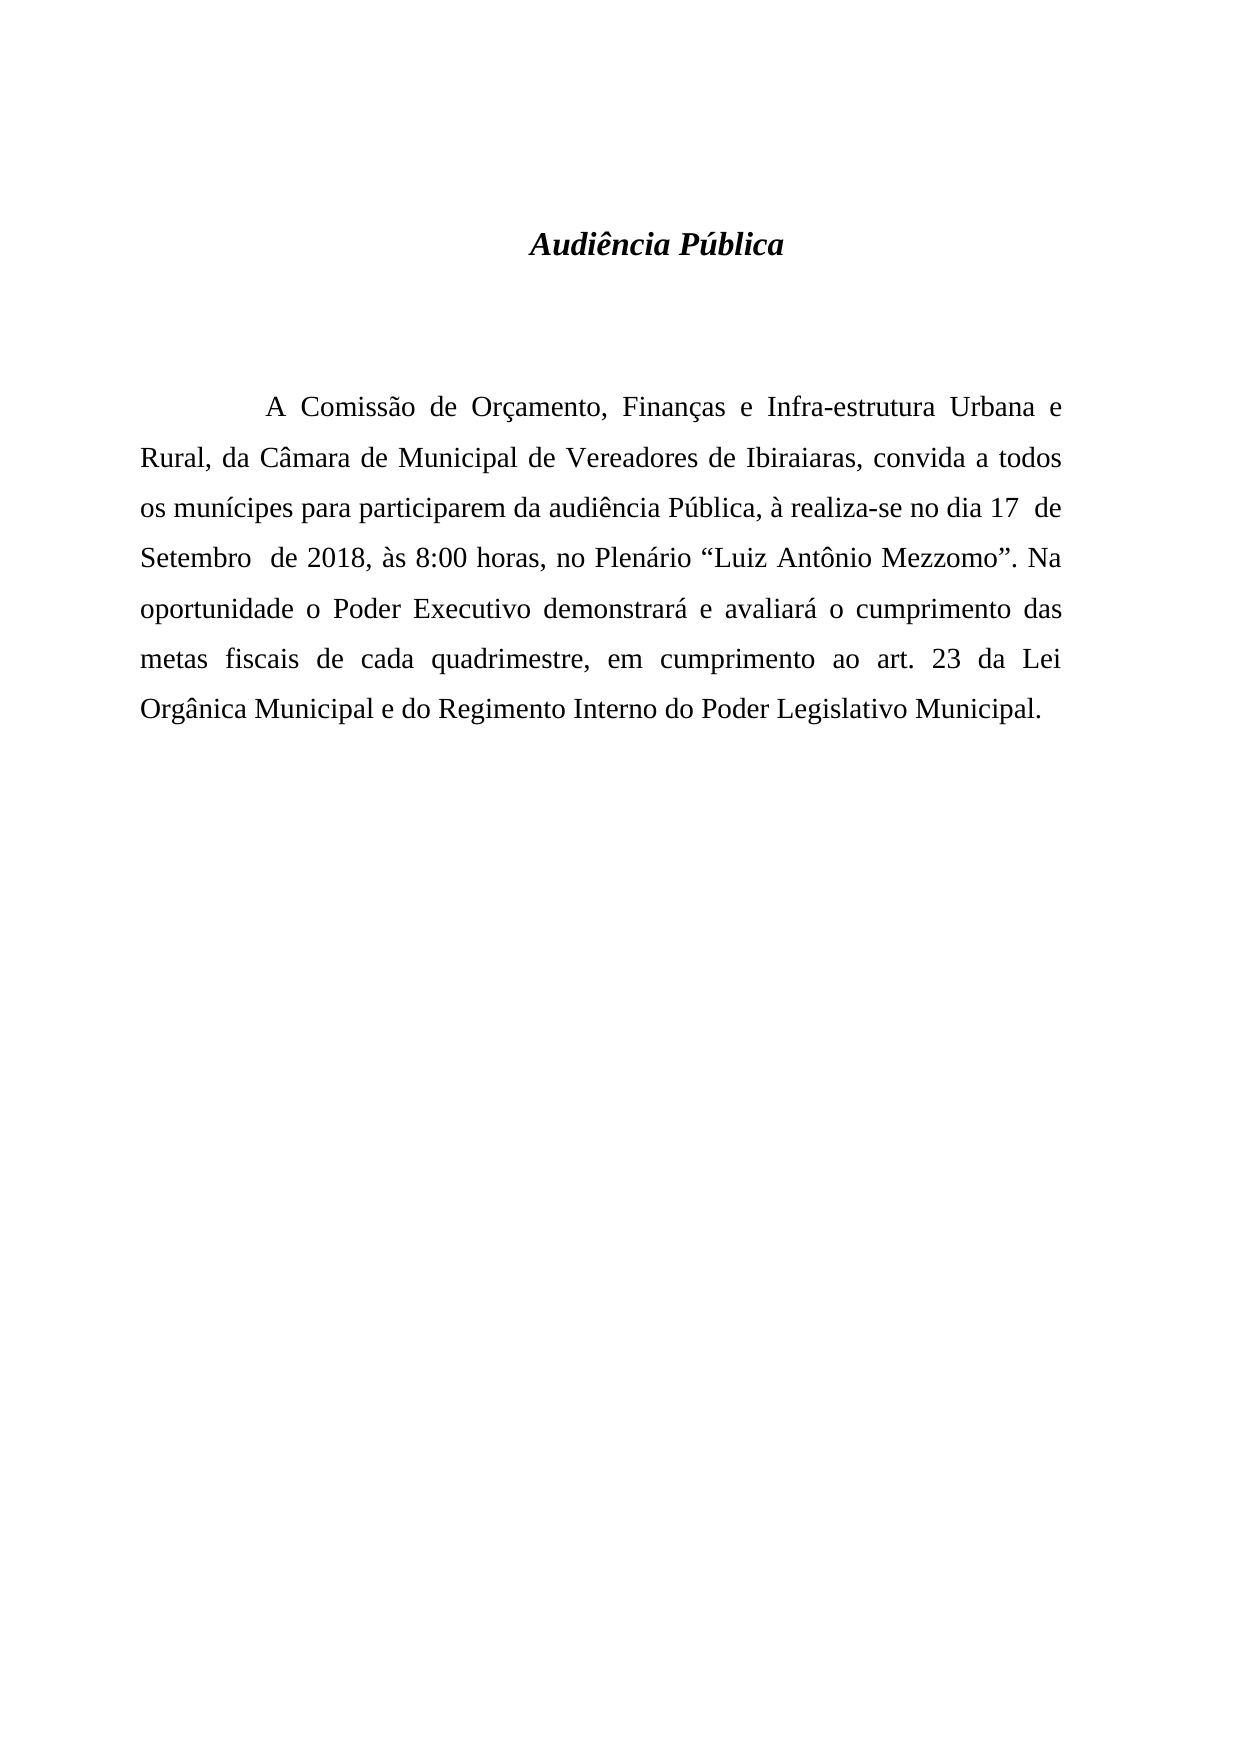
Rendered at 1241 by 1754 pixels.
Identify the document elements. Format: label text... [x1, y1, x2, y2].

text Audiência Pública [140, 224, 1063, 263]
text A Comissão de Orçamento, Finanças e Infra-estrutura Urbana e Rural, da Câmara de Municipal de Vereadores de Ibiraiaras, convida a todos os munícipes para participarem da audiência Pública, à realiza-se no dia 17 de Setembro de 2018, às 8:00 horas, no Plenário “Luiz Antônio Mezzomo”. Na oportunidade o Poder Executivo demonstrará e avaliará o cumprimento das metas fiscais de cada quadrimestre, em cumprimento ao art. 23 da Lei Orgânica Municipal e do Regimento Interno do Poder Legislativo Municipal. [140, 389, 1063, 725]
